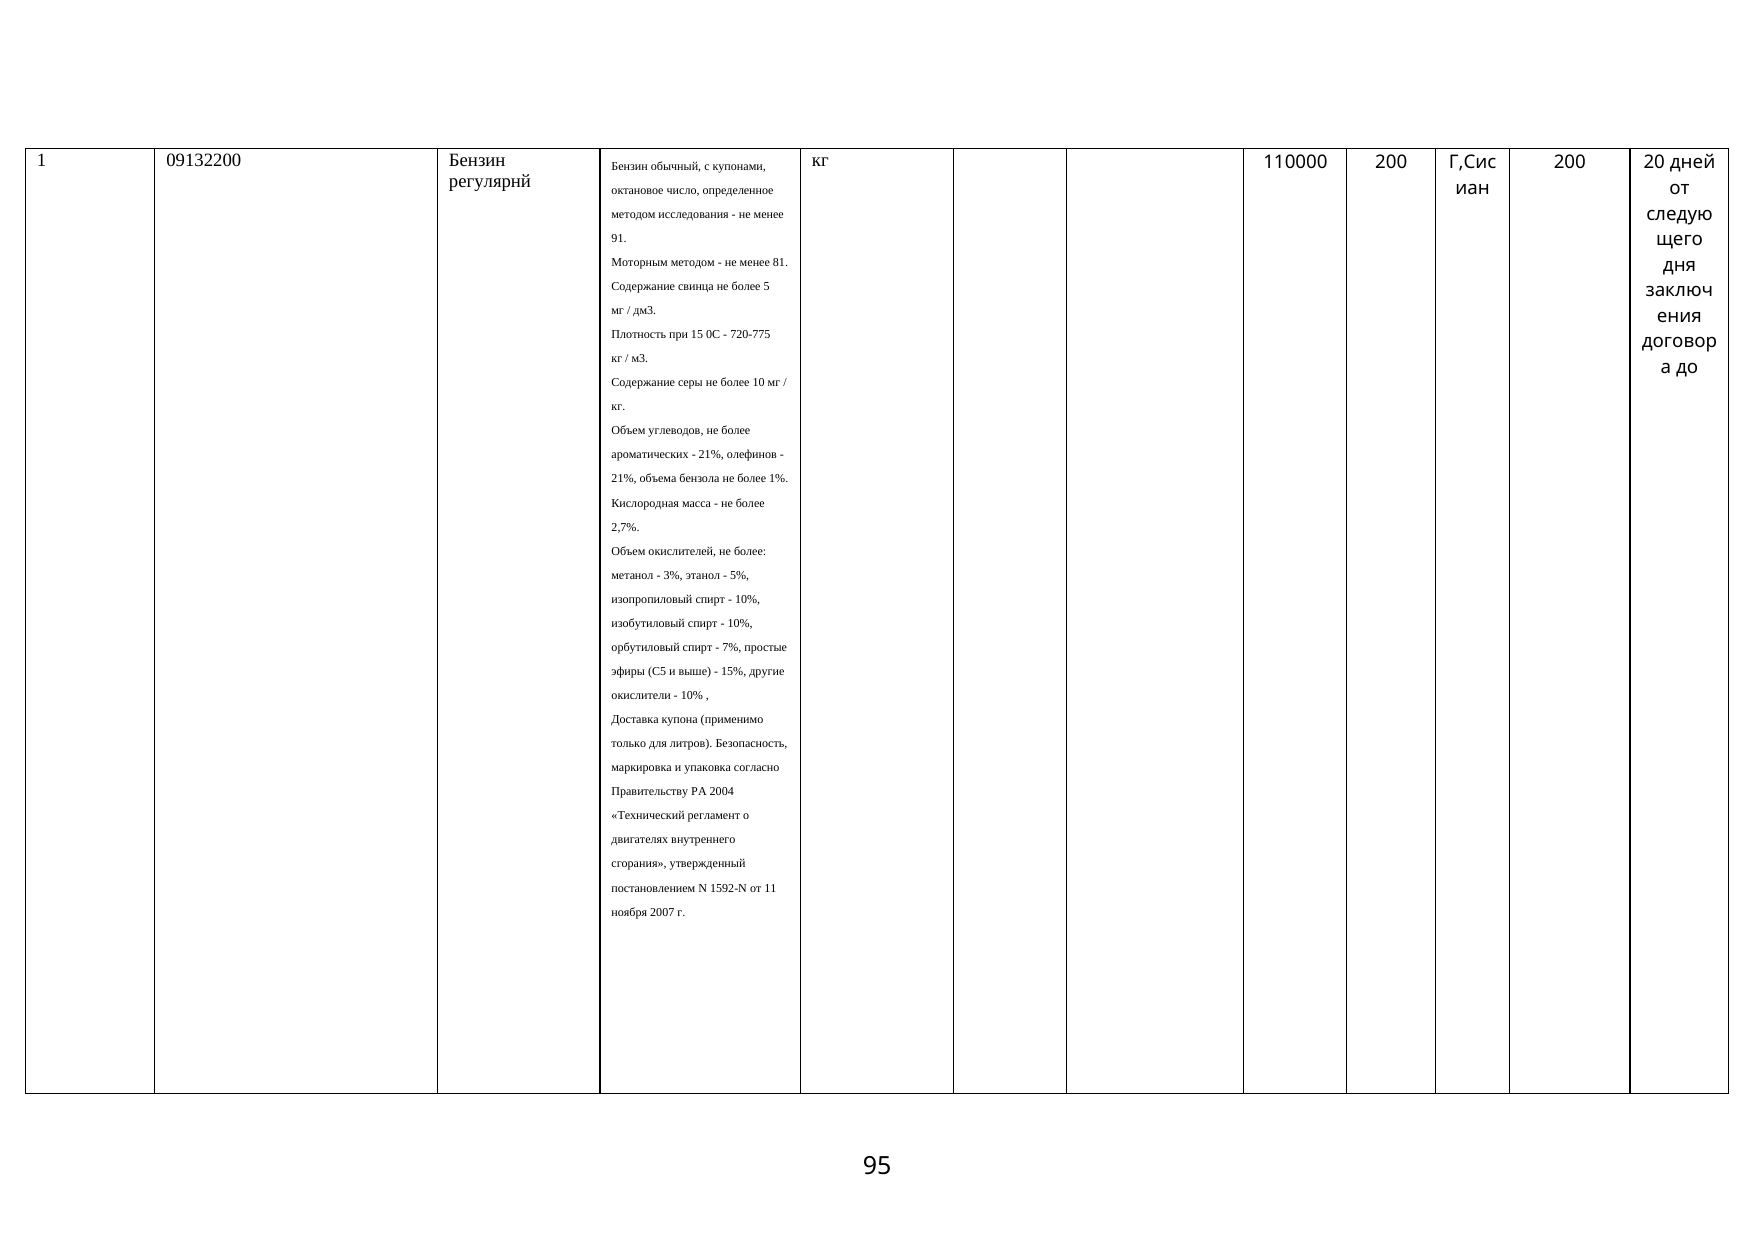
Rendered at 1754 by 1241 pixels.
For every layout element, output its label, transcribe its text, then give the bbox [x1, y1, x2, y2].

table_cell 110000 [1244, 149, 1346, 1093]
table_cell 1 [26, 149, 154, 1093]
table_cell [954, 149, 1066, 1093]
table_cell кг [801, 149, 953, 1093]
table_cell Г,Сисиан [1436, 149, 1509, 1093]
table_cell [1067, 149, 1243, 1093]
table_cell 200 [1347, 149, 1435, 1093]
table_cell 200 [1510, 149, 1629, 1093]
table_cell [1631, 149, 1728, 1093]
table_cell Бензин обычный, с купонами, октановое число, определенное методом исследования - не менее 91. Моторным методом - не менее 81. Содержание свинца не более 5 мг / дм3. Плотность при 15 0С - 720-775 кг / м3. Содержание серы не более 10 мг / кг. Объем углеводов, не более ароматических - 21%, олефинов - 21%, объема бензола не более 1%. Кислородная масса - не более 2,7%. Объем окислителей, не более: метанол - 3%, этанол - 5%, изопропиловый спирт - 10%, изобутиловый спирт - 10%, орбутиловый спирт - 7%, простые эфиры (C5 и выше) - 15%, другие окислители - 10% , Доставка купона (применимо только для литров). Безопасность, маркировка и упаковка согласно Правительству РА 2004 «Технический регламент о двигателях внутреннего сгорания», утвержденный постановлением N 1592-N от 11 ноября 2007 г. [601, 149, 800, 1093]
table_cell Бензин регулярнй [438, 149, 599, 1093]
table_cell 09132200 [155, 149, 437, 1093]
